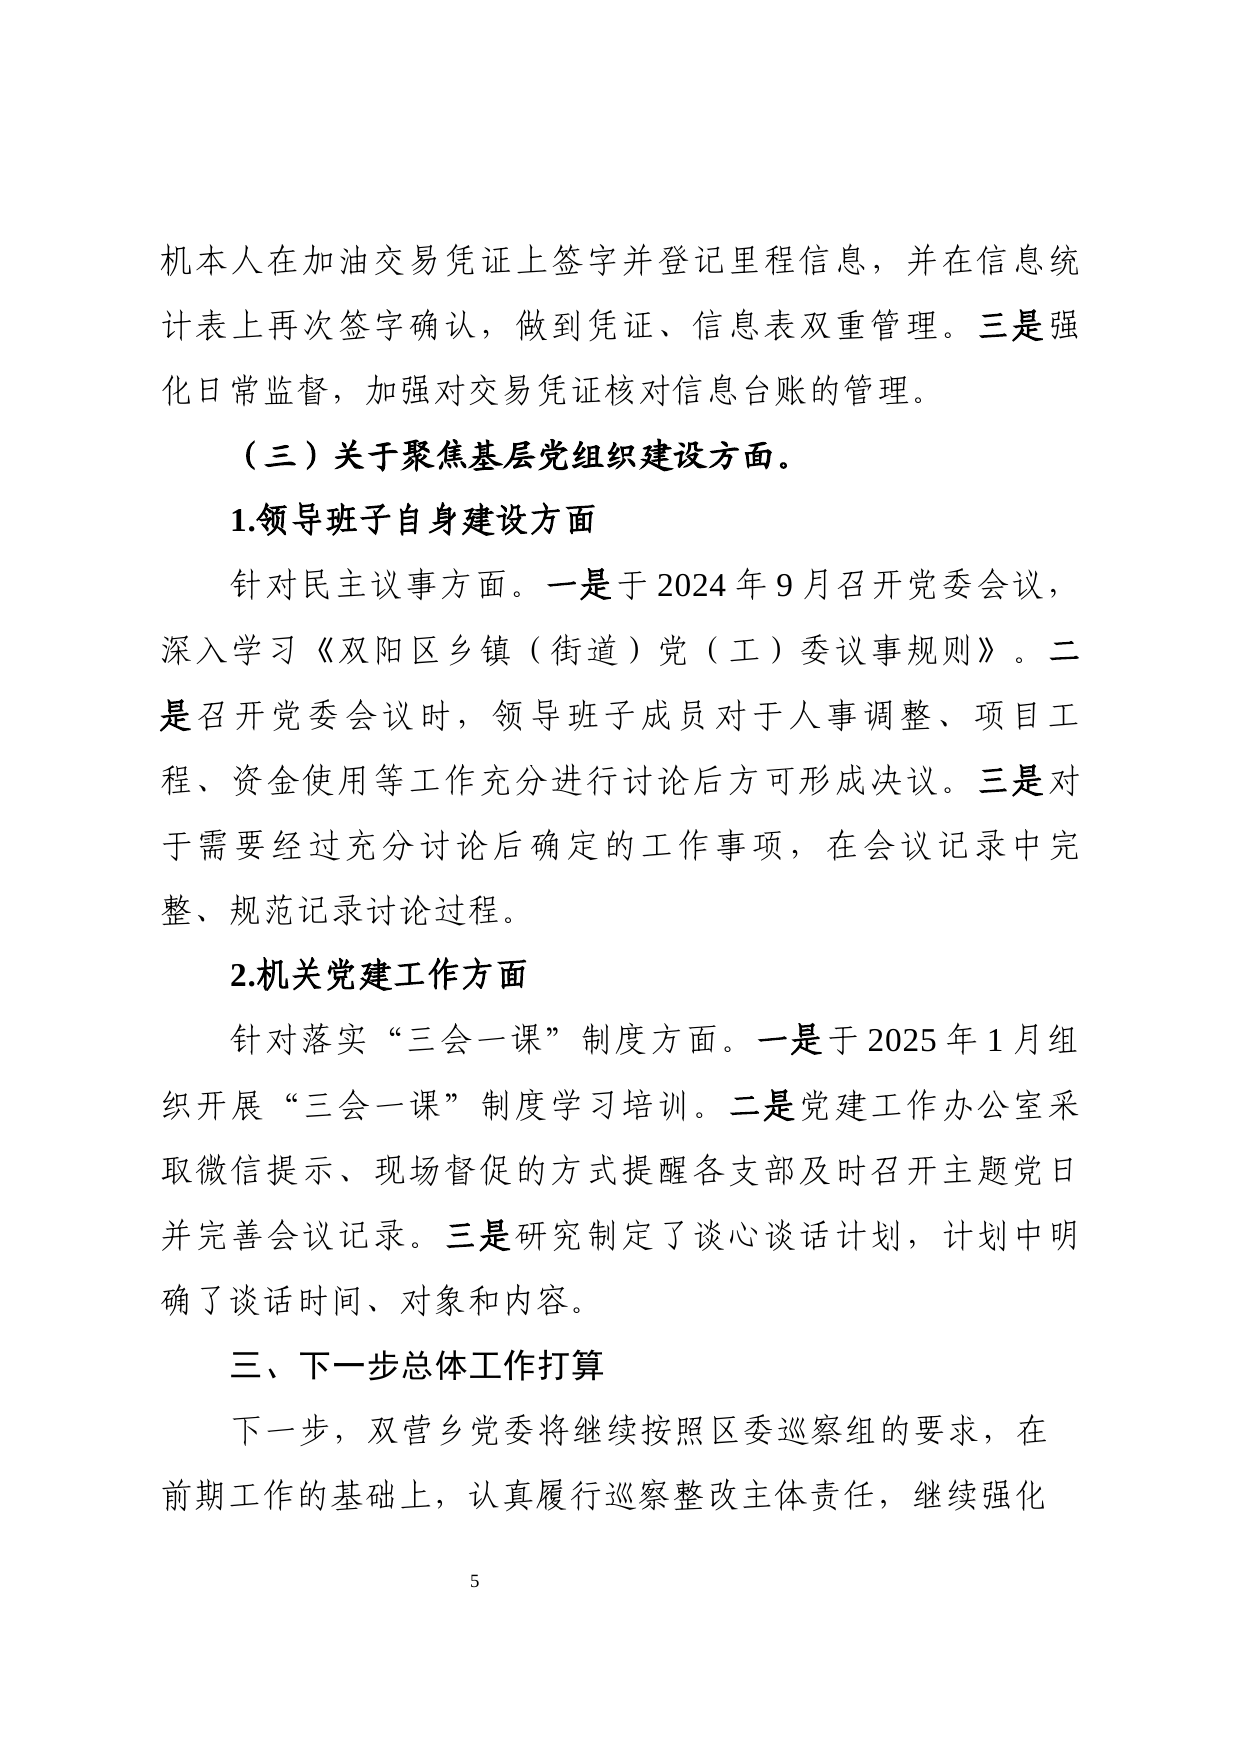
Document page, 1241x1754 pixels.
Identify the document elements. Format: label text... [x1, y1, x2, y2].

text 针对落实“三会一课”制度方面。一是于2025年1月组织开展“三会一课”制度学习培训。二是党建工作办公室采取微信提示、现场督促的方式提醒各支部及时召开主题党日并完善会议记录。三是研究制定了谈心谈话计划，计划中明确了谈话时间、对象和内容。 [159, 1006, 1081, 1331]
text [159, 226, 1081, 421]
list 下一步总体工作打算 [159, 1331, 1081, 1396]
list 1.领导班子自身建设方面 [159, 486, 1081, 551]
text 针对民主议事方面。一是于2024年9月召开党委会议，深入学习《双阳区乡镇（街道）党（工）委议事规则》。二是召开党委会议时，领导班子成员对于人事调整、项目工程、资金使用等工作充分进行讨论后方可形成决议。三是对于需要经过充分讨论后确定的工作事项，在会议记录中完整、规范记录讨论过程。 [159, 551, 1081, 941]
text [159, 1396, 1081, 1526]
list 2.机关党建工作方面 [159, 941, 1081, 1006]
list 关于聚焦基层党组织建设方面。 [159, 421, 1081, 486]
